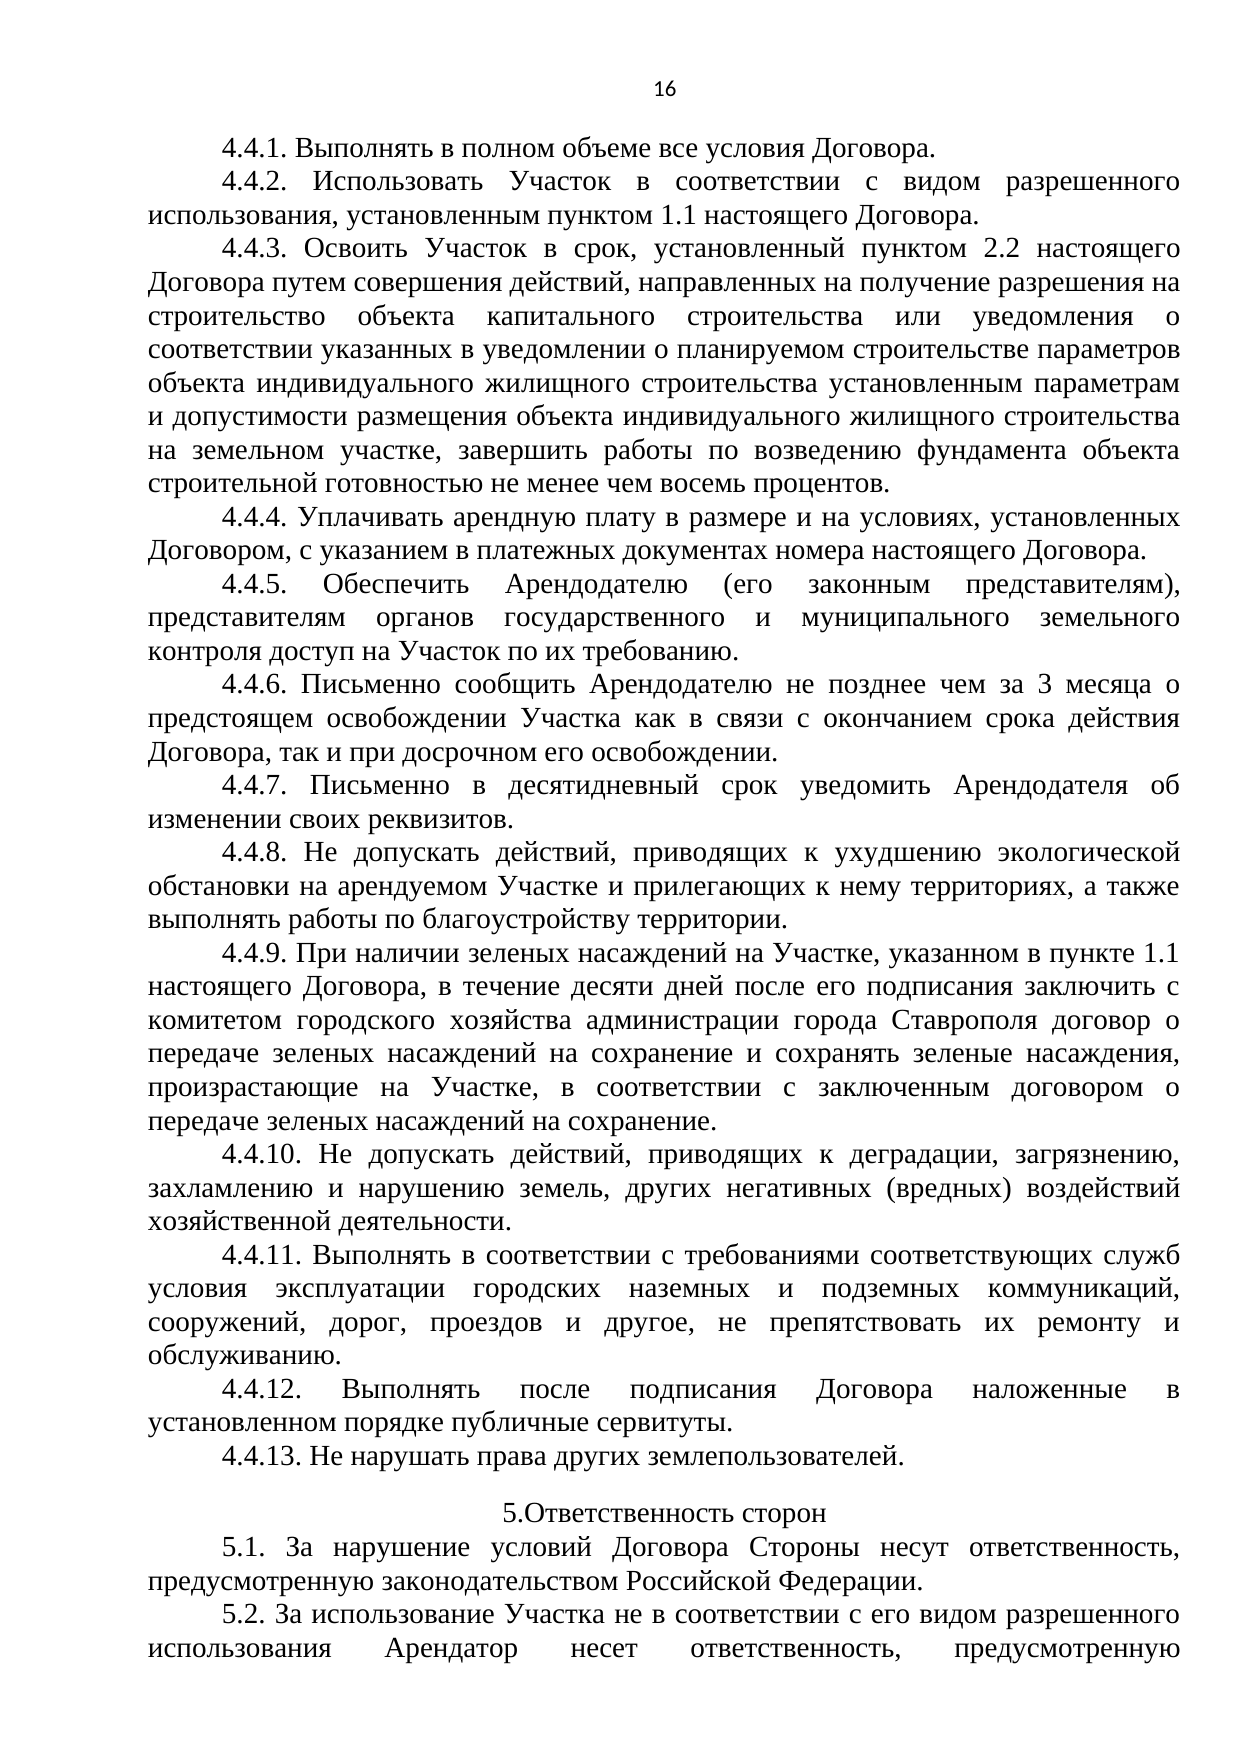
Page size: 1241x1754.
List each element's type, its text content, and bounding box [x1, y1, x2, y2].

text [148, 1596, 1181, 1663]
text 4.4.5. Обеспечить Арендодателю (его законным представителям), представителям органов государственного и муниципального земельного контроля доступ на Участок по их требованию. [148, 566, 1181, 667]
text 4.4.6. Письменно сообщить Арендодателю не позднее чем за 3 месяца о предстоящем освобождении Участка как в связи с окончанием срока действия Договора, так и при досрочном его освобождении. [148, 667, 1181, 767]
text 4.4.12. Выполнять после подписания Договора наложенные в установленном порядке публичные сервитуты. [148, 1371, 1181, 1438]
text 4.4.11. Выполнять в соответствии с требованиями соответствующих служб условия эксплуатации городских наземных и подземных коммуникаций, сооружений, дорог, проездов и другое, не препятствовать их ремонту и обслуживанию. [148, 1237, 1181, 1371]
text 4.4.1. Выполнять в полном объеме все условия Договора. [148, 130, 1181, 163]
text 4.4.7. Письменно в десятидневный срок уведомить Арендодателя об изменении своих реквизитов. [148, 767, 1181, 834]
text 4.4.9. При наличии зеленых насаждений на Участке, указанном в пункте 1.1 настоящего Договора, в течение десяти дней после его подписания заключить с комитетом городского хозяйства администрации города Ставрополя договор о передаче зеленых насаждений на сохранение и сохранять зеленые насаждения, произрастающие на Участке, в соответствии с заключенным договором о передаче зеленых насаждений на сохранение. [148, 935, 1181, 1136]
text 5.1. За нарушение условий Договора Стороны несут ответственность, предусмотренную законодательством Российской Федерации. [148, 1529, 1181, 1596]
text 4.4.2. Использовать Участок в соответствии с видом разрешенного использования, установленным пунктом 1.1 настоящего Договора. [148, 163, 1181, 231]
text 4.4.4. Уплачивать арендную плату в размере и на условиях, установленных Договором, с указанием в платежных документах номера настоящего Договора. [148, 499, 1181, 566]
text 5.Ответственность сторон [148, 1496, 1181, 1529]
text 4.4.3. Освоить Участок в срок, установленный пунктом 2.2 настоящего Договора путем совершения действий, направленных на получение разрешения на строительство объекта капитального строительства или уведомления о соответствии указанных в уведомлении о планируемом строительстве параметров объекта индивидуального жилищного строительства установленным параметрам и допустимости размещения объекта индивидуального жилищного строительства на земельном участке, завершить работы по возведению фундамента объекта строительной готовностью не менее чем восемь процентов. [148, 231, 1181, 499]
text 4.4.13. Не нарушать права других землепользователей. [148, 1438, 1181, 1472]
text 4.4.8. Не допускать действий, приводящих к ухудшению экологической обстановки на арендуемом Участке и прилегающих к нему территориях, а также выполнять работы по благоустройству территории. [148, 834, 1181, 935]
text 4.4.10. Не допускать действий, приводящих к деградации, загрязнению, захламлению и нарушению земель, других негативных (вредных) воздействий хозяйственной деятельности. [148, 1136, 1181, 1237]
